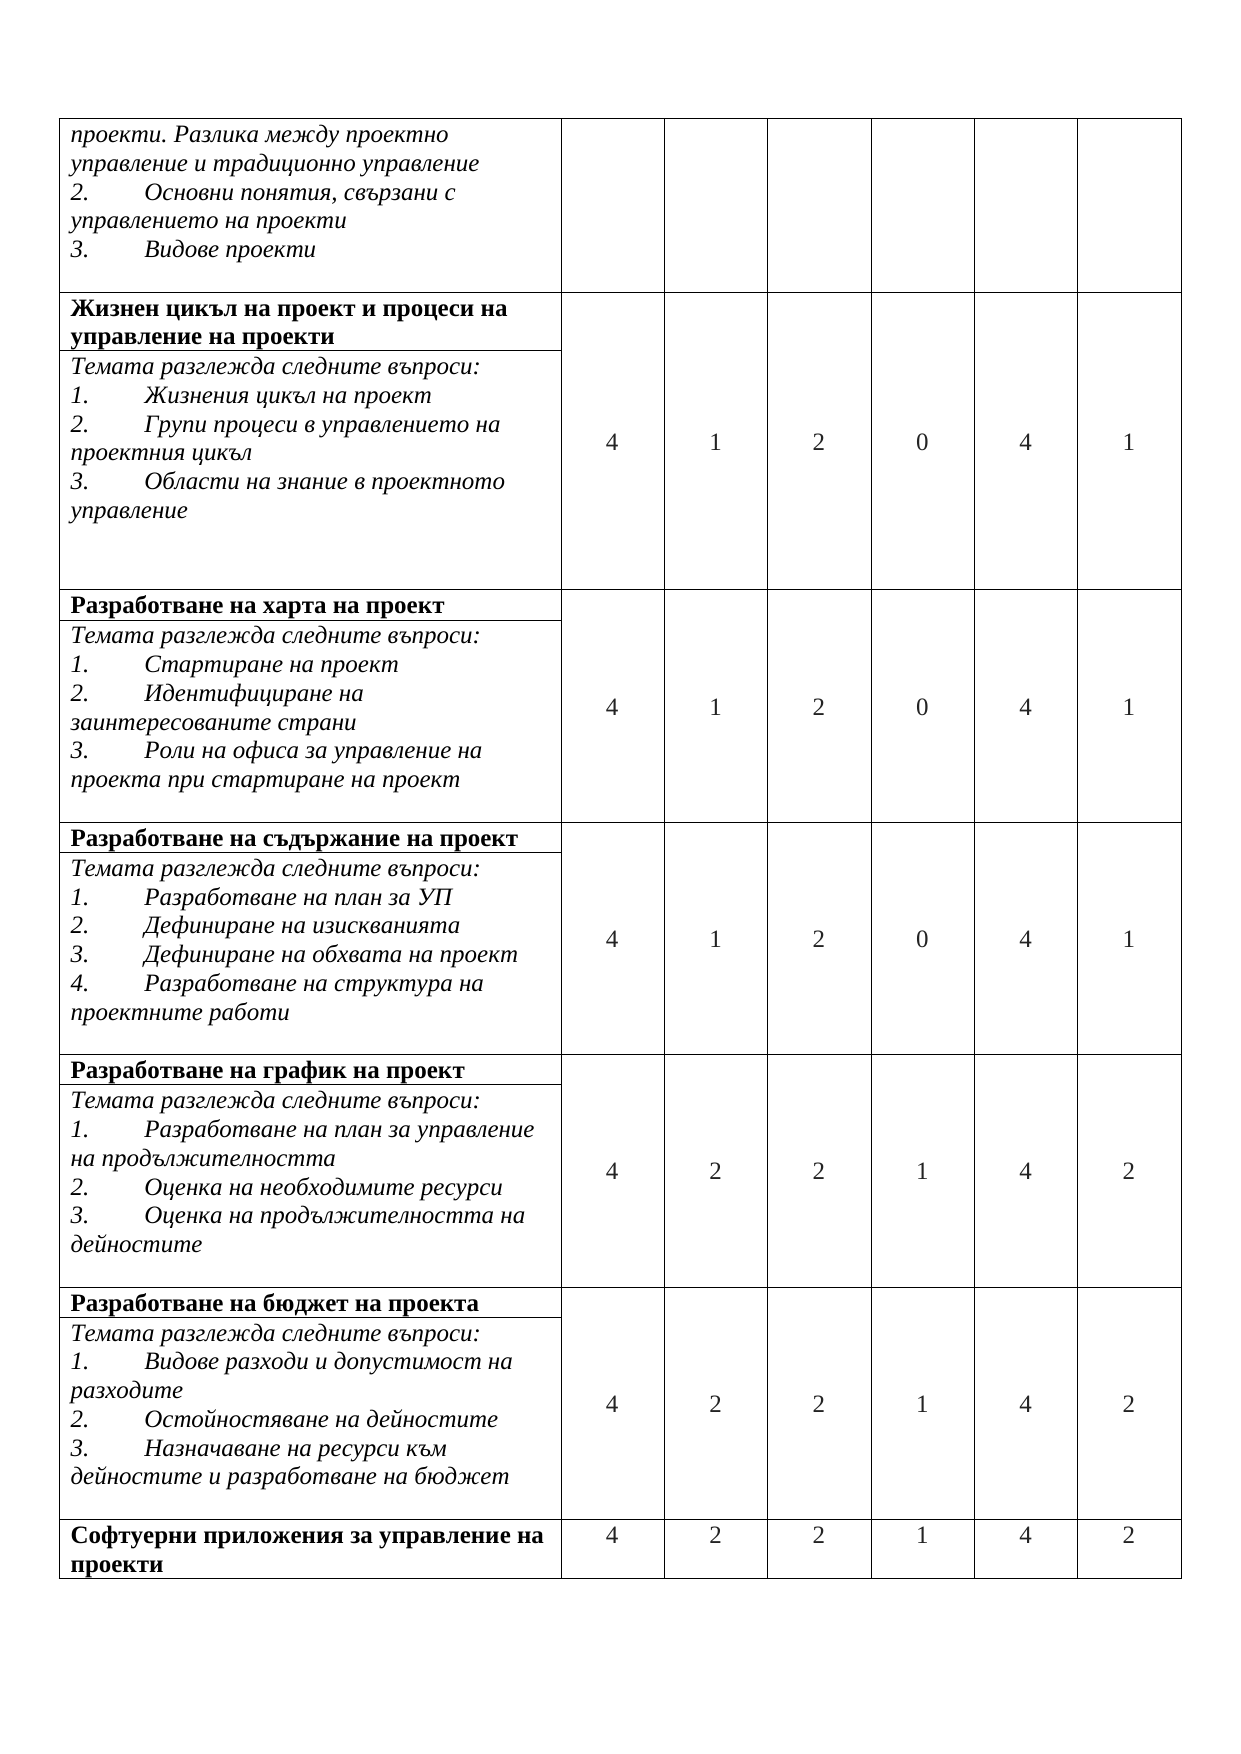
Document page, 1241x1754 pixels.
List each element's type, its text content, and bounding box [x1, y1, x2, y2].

table_cell 4 [562, 1055, 664, 1287]
table_cell 1 [665, 293, 767, 589]
table_cell Темата разглежда следните въпроси: 1. Жизнения цикъл на проект 2. Групи процеси в управлението на проектния цикъл 3. Области на знание в проектното управление [60, 351, 561, 589]
table_cell Темата разглежда следните въпроси: 1. Видове разходи и допустимост на разходите 2. Остойностяване на дейностите 3. Назначаване на ресурси към дейностите и разработване на бюджет [60, 1318, 561, 1519]
table_cell 2 [768, 823, 871, 1054]
table_cell 2 [768, 1520, 871, 1577]
table_cell 1 [665, 823, 767, 1054]
table_cell 4 [975, 590, 1077, 822]
table_cell 4 [562, 823, 664, 1054]
table_cell 4 [975, 1288, 1077, 1519]
table_cell Разработване на харта на проект [60, 590, 561, 619]
table_cell 0 [872, 823, 974, 1054]
table_cell 2 [768, 1055, 871, 1287]
table_cell 1 [872, 1520, 974, 1577]
table_cell Софтуерни приложения за управление на проекти [60, 1520, 561, 1577]
table_cell 2 [665, 1288, 767, 1519]
table_cell 4 [975, 293, 1077, 589]
table_cell 4 [562, 1520, 664, 1577]
table_cell 4 [975, 1520, 1077, 1577]
table_cell 2 [768, 590, 871, 822]
table_cell 2 [1078, 1288, 1181, 1519]
table_cell 2 [768, 1288, 871, 1519]
table_cell 1 [872, 1288, 974, 1519]
table_cell Разработване на график на проект [60, 1055, 561, 1084]
table_cell Жизнен цикъл на проект и процеси на управление на проекти [60, 293, 561, 350]
table_cell Разработване на съдържание на проект [60, 823, 561, 852]
table_cell 2 [1078, 1055, 1181, 1287]
table_cell 4 [562, 590, 664, 822]
table_cell Темата разглежда следните въпроси: 1. Разработване на план за УП 2. Дефиниране на изискванията 3. Дефиниране на обхвата на проект 4. Разработване на структура на проектните работи [60, 853, 561, 1054]
table_cell 1 [1078, 293, 1181, 589]
table_cell 4 [975, 823, 1077, 1054]
table_cell Темата разглежда следните въпроси: 1. Разработване на план за управление на продължителността 2. Оценка на необходимите ресурси 3. Оценка на продължителността на дейностите [60, 1085, 561, 1287]
table_cell 2 [1078, 1520, 1181, 1577]
table_cell 1 [1078, 823, 1181, 1054]
table_cell 4 [562, 1288, 664, 1519]
table_cell 1 [1078, 590, 1181, 822]
table_cell 4 [562, 293, 664, 589]
table_cell Темата разглежда следните въпроси: 1. Стартиране на проект 2. Идентифициране на заинтересованите страни 3. Роли на офиса за управление на проекта при стартиране на проект [60, 621, 561, 822]
table_cell 2 [768, 293, 871, 589]
table_cell 2 [665, 1055, 767, 1287]
table_cell 0 [872, 293, 974, 589]
table_cell 1 [665, 590, 767, 822]
table_cell 2 [665, 1520, 767, 1577]
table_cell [60, 119, 561, 292]
table_cell 4 [975, 1055, 1077, 1287]
table_cell 0 [872, 590, 974, 822]
table_cell 1 [872, 1055, 974, 1287]
table_cell Разработване на бюджет на проекта [60, 1288, 561, 1317]
